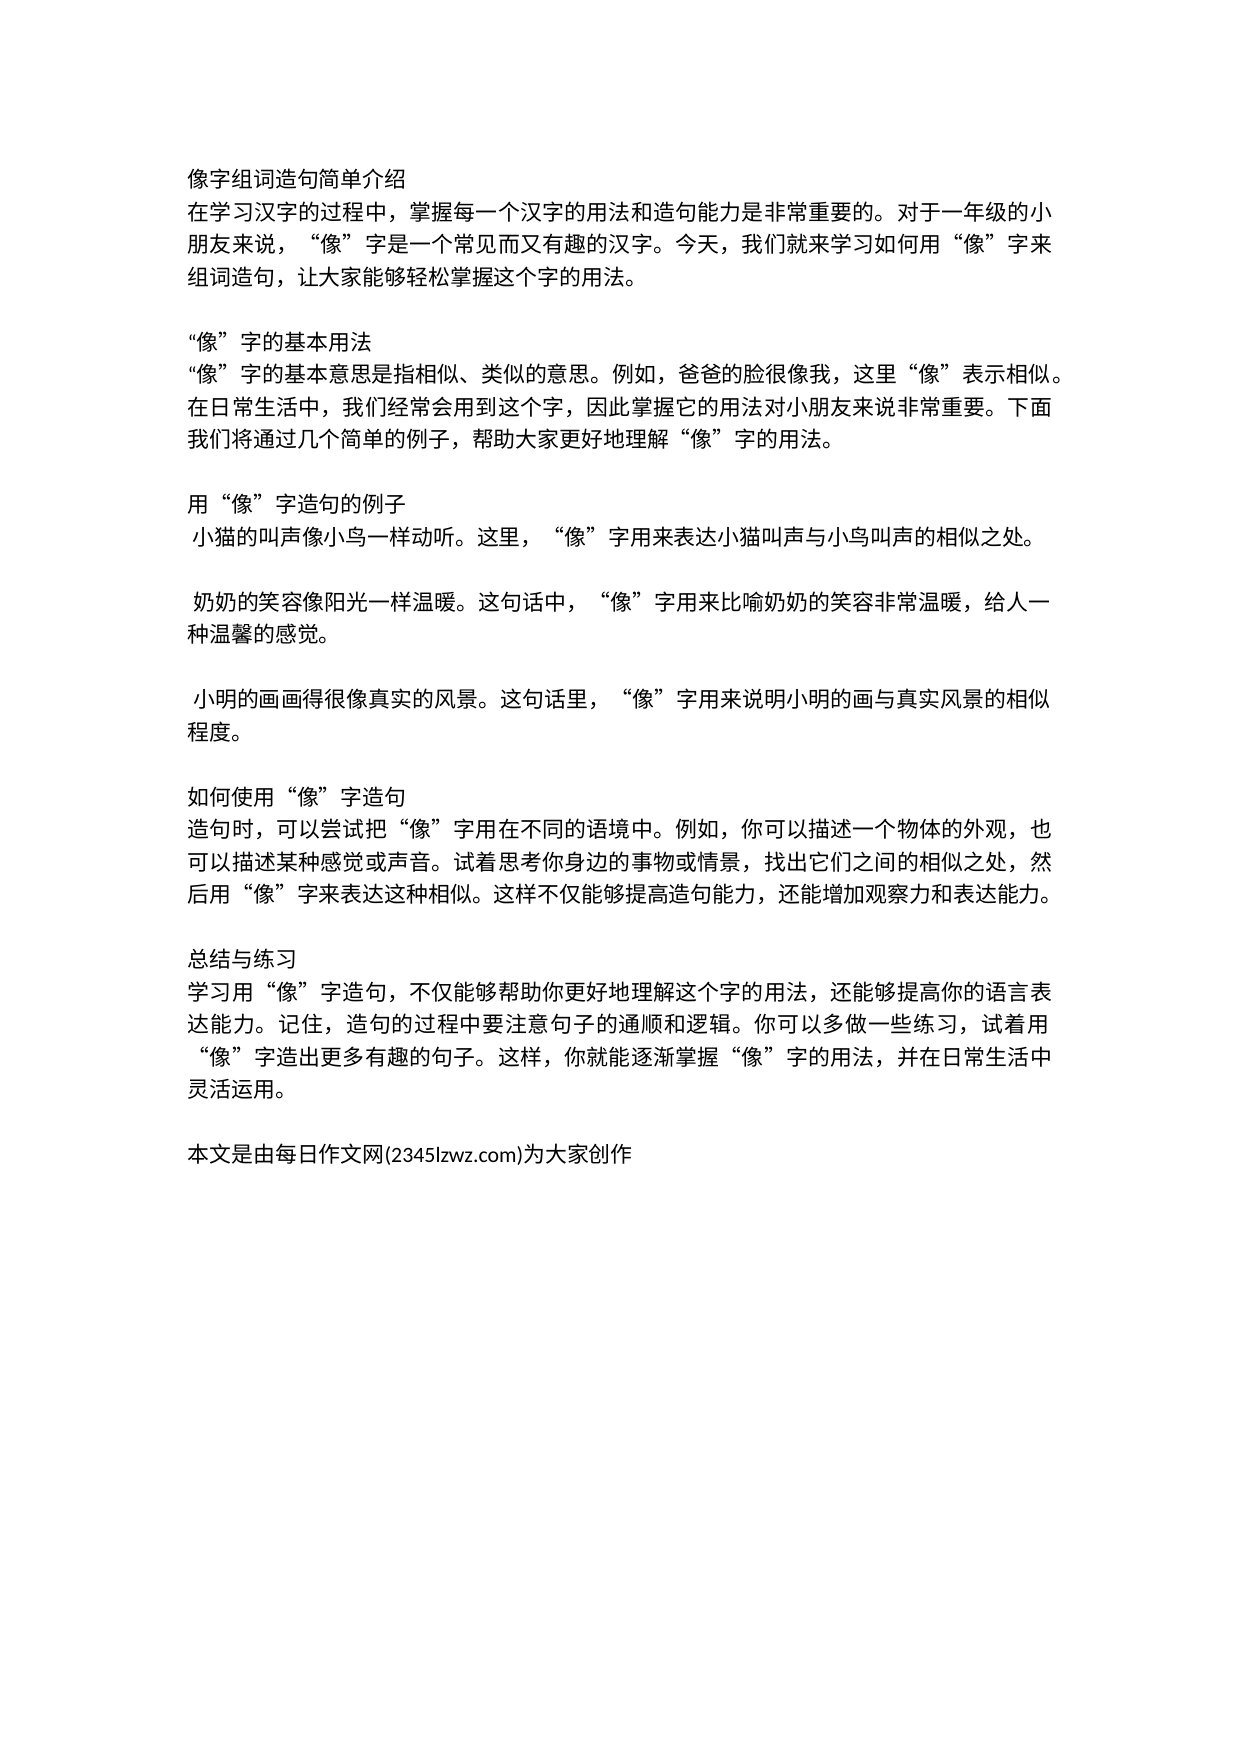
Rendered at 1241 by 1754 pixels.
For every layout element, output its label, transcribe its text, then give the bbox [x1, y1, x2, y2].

text 小猫的叫声像小鸟一样动听。这里，“像”字用来表达小猫叫声与小鸟叫声的相似之处。 [187, 519, 1053, 552]
text 造句时，可以尝试把“像”字用在不同的语境中。例如，你可以描述一个物体的外观，也可以描述某种感觉或声音。试着思考你身边的事物或情景，找出它们之间的相似之处，然后用“像”字来表达这种相似。这样不仅能够提高造句能力，还能增加观察力和表达能力。 [187, 812, 1053, 909]
text 如何使用“像”字造句 [187, 779, 1053, 812]
text “像”字的基本用法 [187, 324, 1053, 357]
text 本文是由每日作文网(2345lzwz.com)为大家创作 [187, 1137, 1053, 1169]
text 用“像”字造句的例子 [187, 487, 1053, 519]
text 像字组词造句简单介绍 [187, 162, 1053, 194]
text 小明的画画得很像真实的风景。这句话里，“像”字用来说明小明的画与真实风景的相似程度。 [187, 682, 1053, 747]
text 学习用“像”字造句，不仅能够帮助你更好地理解这个字的用法，还能够提高你的语言表达能力。记住，造句的过程中要注意句子的通顺和逻辑。你可以多做一些练习，试着用“像”字造出更多有趣的句子。这样，你就能逐渐掌握“像”字的用法，并在日常生活中灵活运用。 [187, 974, 1053, 1104]
text 在学习汉字的过程中，掌握每一个汉字的用法和造句能力是非常重要的。对于一年级的小朋友来说，“像”字是一个常见而又有趣的汉字。今天，我们就来学习如何用“像”字来组词造句，让大家能够轻松掌握这个字的用法。 [187, 194, 1053, 292]
text “像”字的基本意思是指相似、类似的意思。例如，爸爸的脸很像我，这里“像”表示相似。在日常生活中，我们经常会用到这个字，因此掌握它的用法对小朋友来说非常重要。下面我们将通过几个简单的例子，帮助大家更好地理解“像”字的用法。 [187, 357, 1053, 454]
text 总结与练习 [187, 942, 1053, 974]
text 奶奶的笑容像阳光一样温暖。这句话中，“像”字用来比喻奶奶的笑容非常温暖，给人一种温馨的感觉。 [187, 584, 1053, 649]
